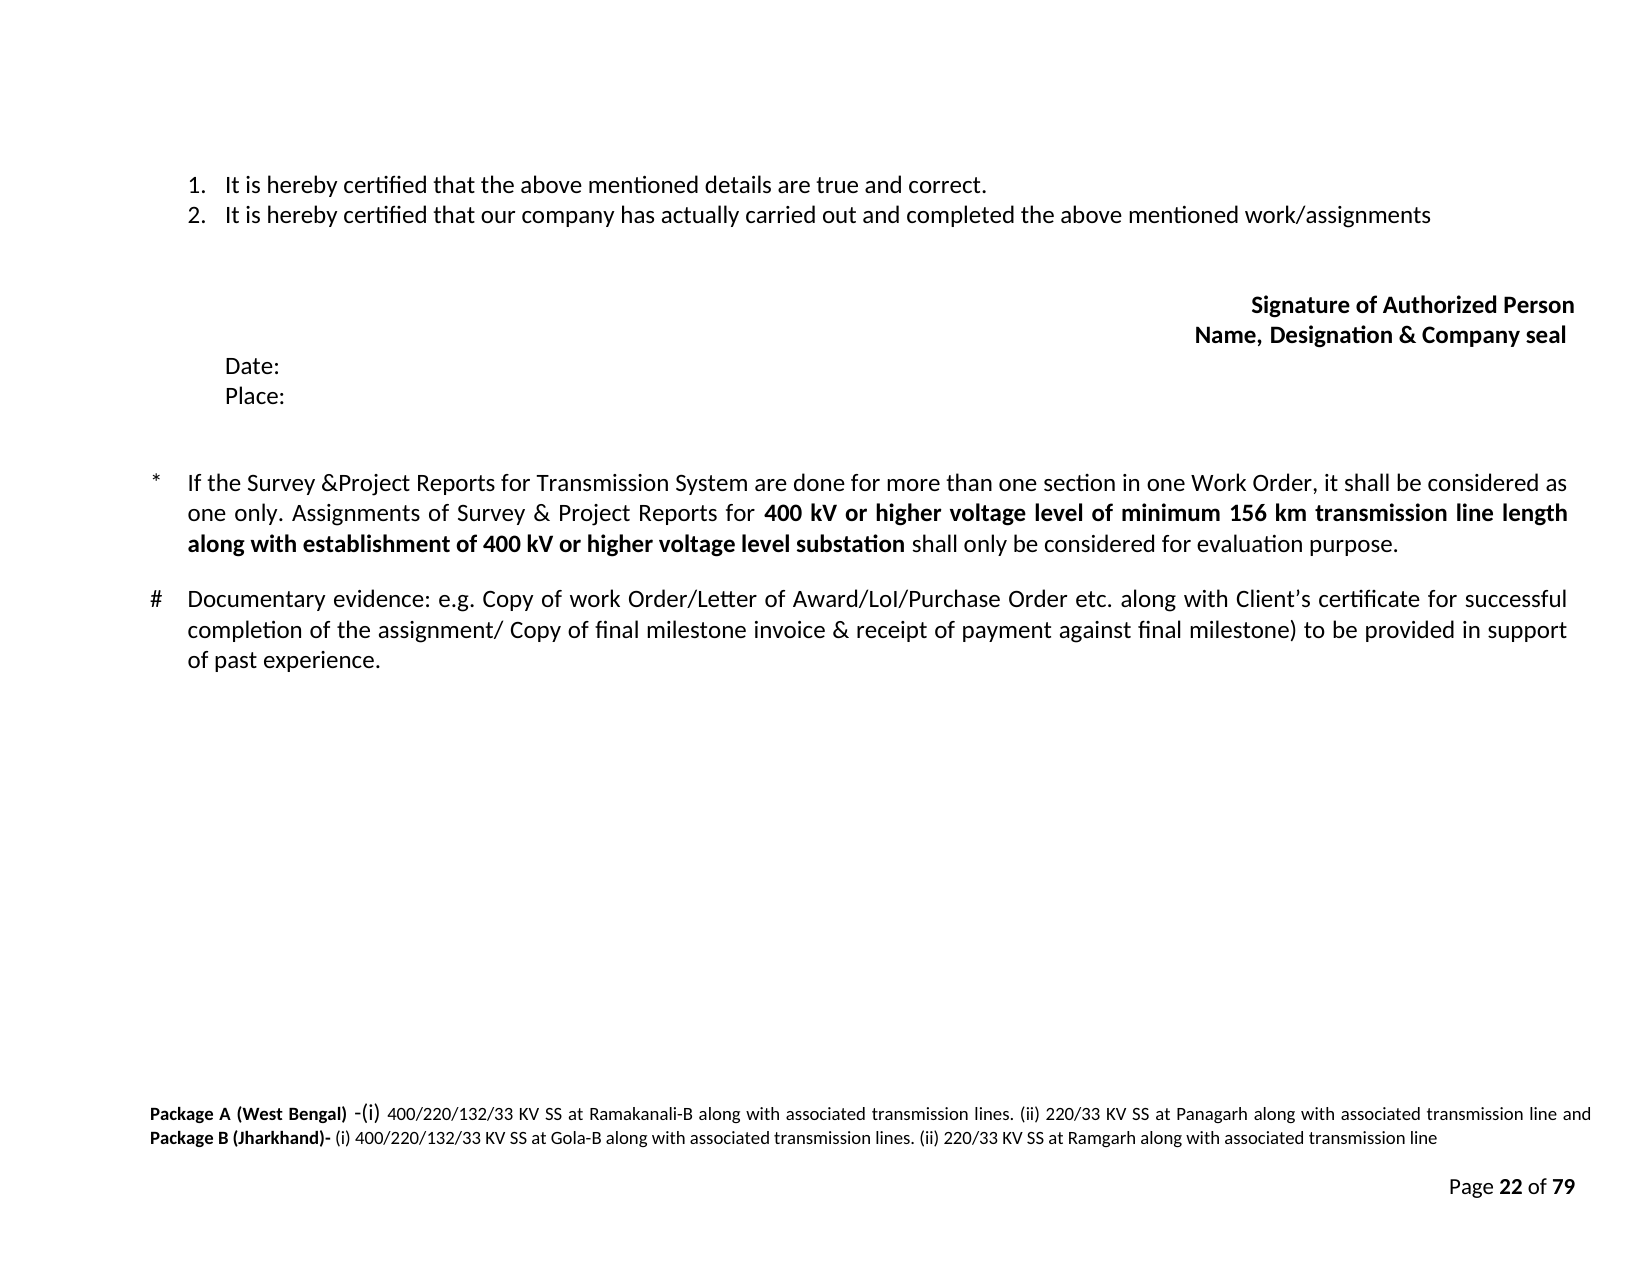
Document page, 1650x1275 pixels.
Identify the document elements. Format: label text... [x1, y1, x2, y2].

text Name, Designation & Company seal [225, 319, 1569, 350]
text Date: [225, 350, 1569, 381]
list It is hereby certified that the above mentioned details are true and correct. [187, 169, 1575, 199]
text Place: [225, 381, 1569, 411]
text # Documentary evidence: e.g. Copy of work Order/Letter of Award/LoI/Purchase Order etc. along with Client’s certificate for successful completion of the assignment/ Copy of final milestone invoice & receipt of payment against final milestone) to be provided in support of past experience. [150, 583, 1569, 675]
list It is hereby certified that our company has actually carried out and completed the above mentioned work/assignments [187, 199, 1575, 230]
text * If the Survey &Project Reports for Transmission System are done for more than one section in one Work Order, it shall be considered as one only. Assignments of Survey & Project Reports for 400 kV or higher voltage level of minimum 156 km transmission line length along with establishment of 400 kV or higher voltage level substation shall only be considered for evaluation purpose. [150, 467, 1569, 558]
text Signature of Authorized Person [150, 289, 1575, 319]
